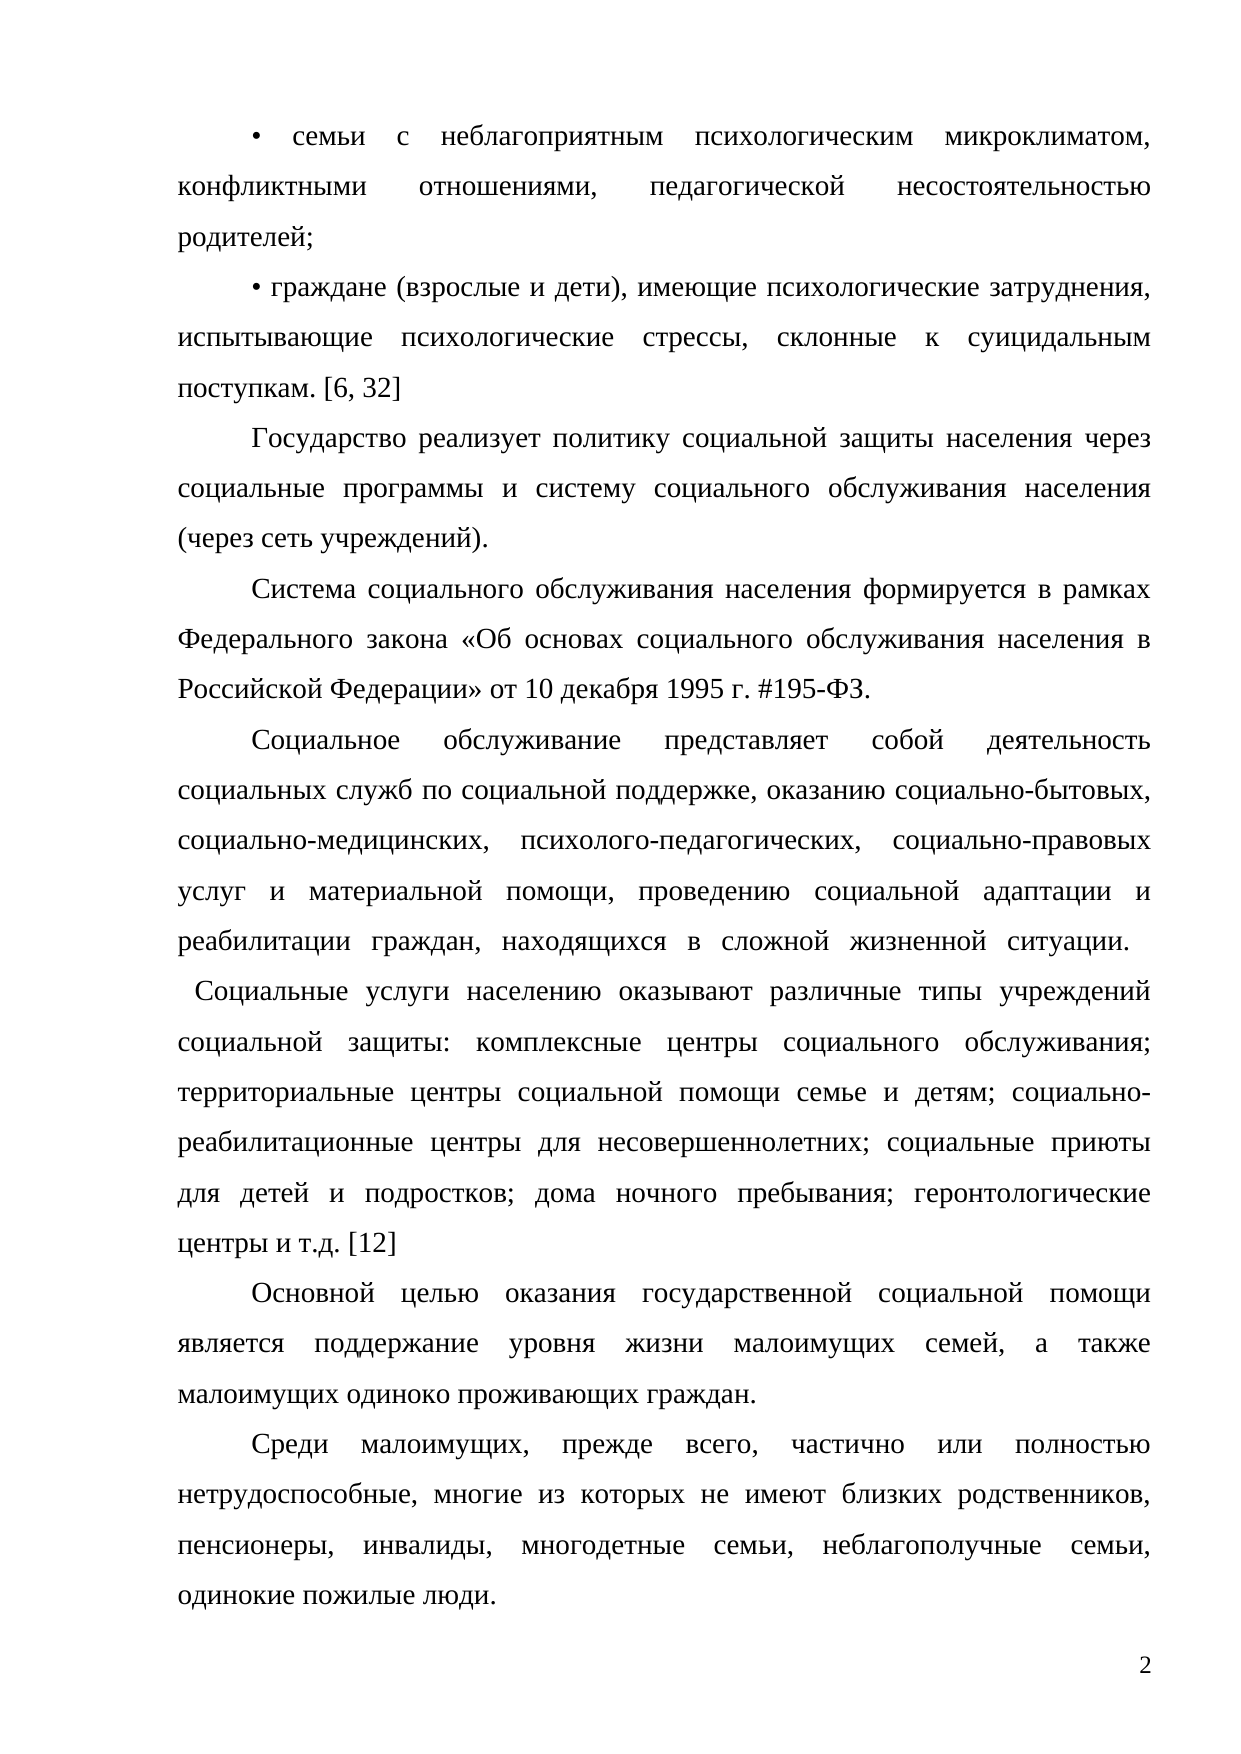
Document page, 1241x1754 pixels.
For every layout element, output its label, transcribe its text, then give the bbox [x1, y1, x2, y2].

text • семьи с неблагоприятным психологическим микроклиматом, конфликтными отношениями, педагогической несостоятельностью родителей; [177, 118, 1152, 252]
text Социальное обслуживание представляет собой деятельность социальных служб по социальной поддержке, оказанию социально-бытовых, социально-медицинских, психолого-педагогических, социально-правовых услуг и материальной помощи, проведению социальной адаптации и реабилитации граждан, находящихся в сложной жизненной ситуации. Социальные услуги населению оказывают различные типы учреждений социальной защиты: комплексные центры социального обслуживания; территориальные центры социальной помощи семье и детям; социально-реабилитационные центры для несовершеннолетних; социальные приюты для детей и подростков; дома ночного пребывания; геронтологические центры и т.д. [12] [177, 722, 1152, 1258]
text Основной целью оказания государственной социальной помощи является поддержание уровня жизни малоимущих семей, а также малоимущих одиноко проживающих граждан. [177, 1275, 1152, 1409]
text • граждане (взрослые и дети), имеющие психологические затруднения, испытывающие психологические стрессы, склонные к суицидальным поступкам. [6, 32] [177, 269, 1152, 403]
text Государство реализует политику социальной защиты населения через социальные программы и систему социального обслуживания населения (через сеть учреждений). [177, 420, 1152, 554]
text Среди малоимущих, прежде всего, частично или полностью нетрудоспособные, многие из которых не имеют близких родственников, пенсионеры, инвалиды, многодетные семьи, неблагополучные семьи, одинокие пожилые люди. [177, 1426, 1152, 1611]
text Система социального обслуживания населения формируется в рамках Федерального закона «Об основах социального обслуживания населения в Российской Федерации» от 10 декабря 1995 г. #195-ФЗ. [177, 571, 1152, 705]
